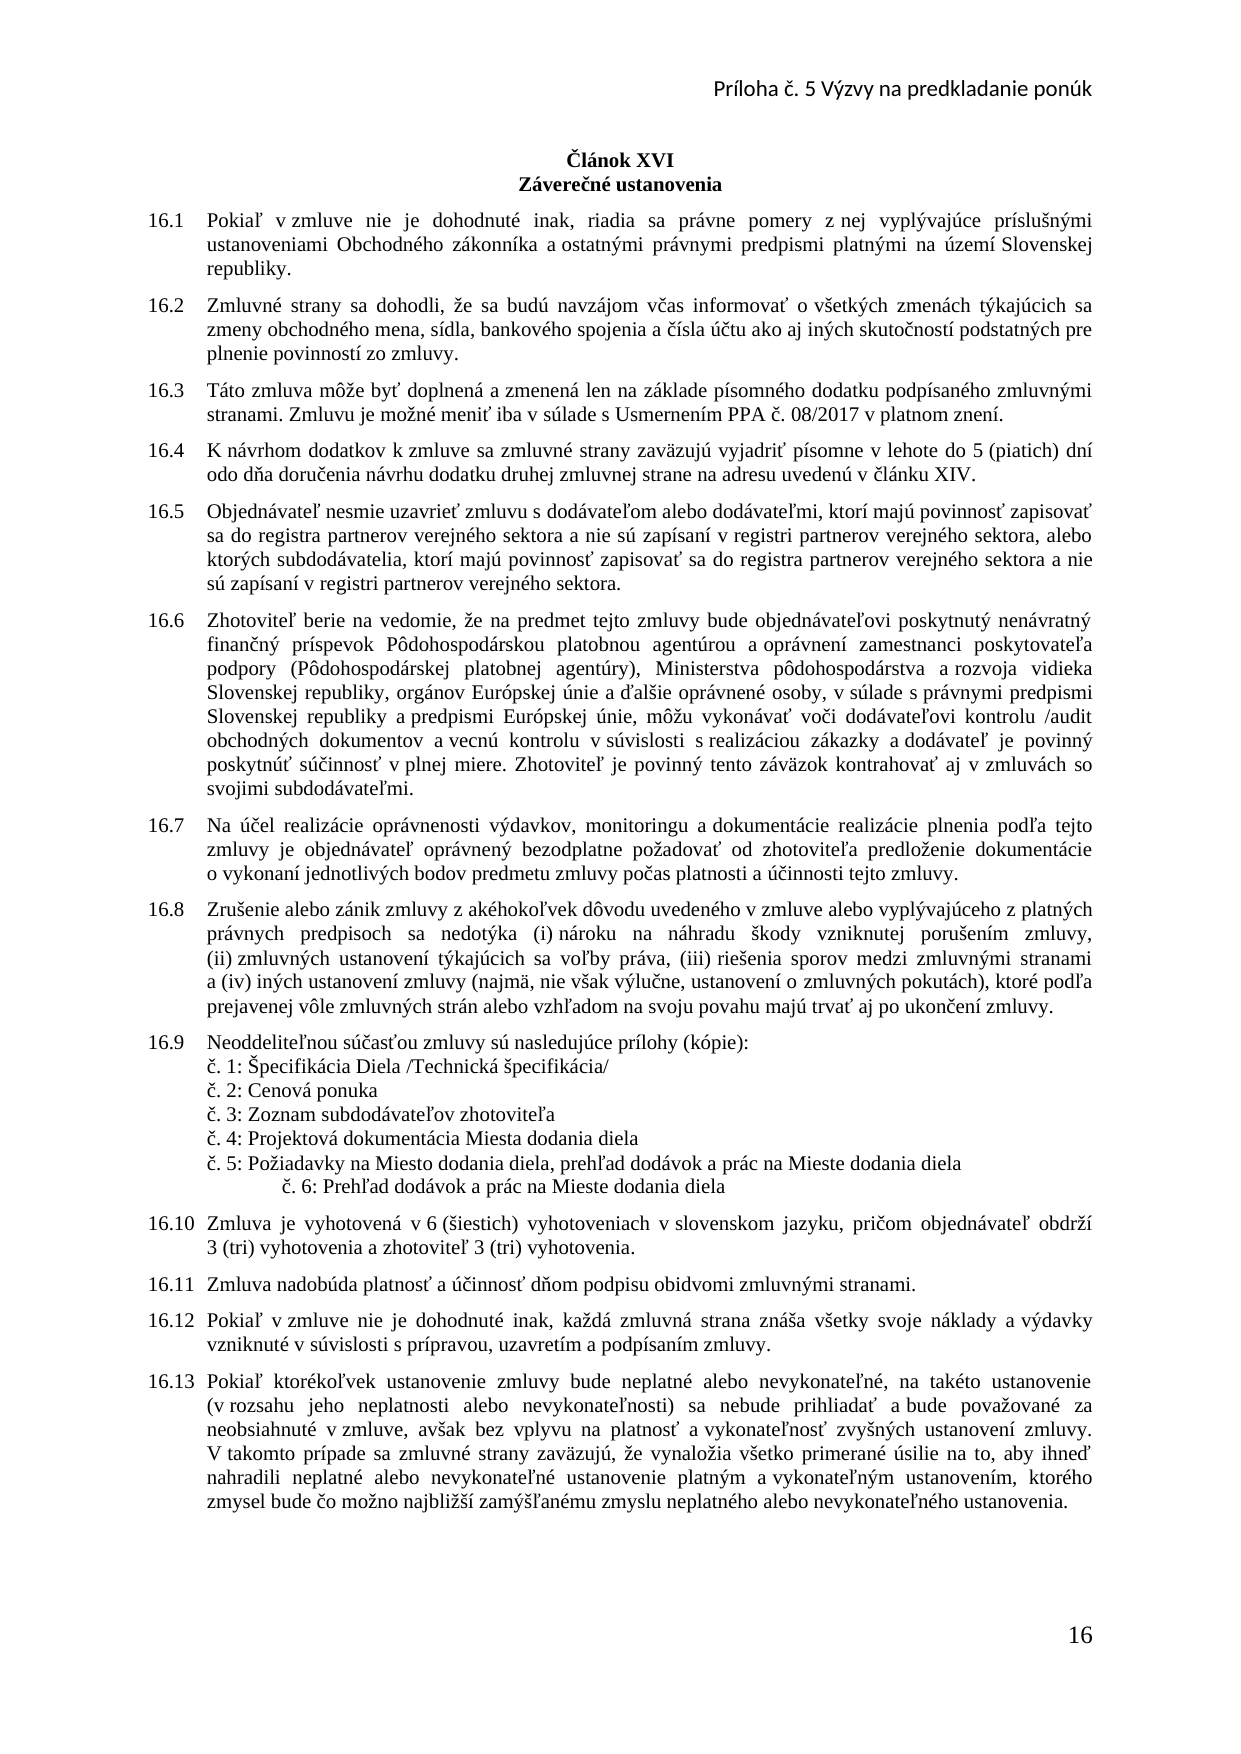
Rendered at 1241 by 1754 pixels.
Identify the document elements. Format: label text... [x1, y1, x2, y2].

list Zmluva nadobúda platnosť a účinnosť dňom podpisu obidvomi zmluvnými stranami. [148, 1272, 1093, 1296]
text č. 4: Projektová dokumentácia Miesta dodania diela [207, 1126, 1093, 1150]
list Zmluvné strany sa dohodli, že sa budú navzájom včas informovať o všetkých zmenách týkajúcich sa zmeny obchodného mena, sídla, bankového spojenia a čísla účtu ako aj iných skutočností podstatných pre plnenie povinností zo zmluvy. [148, 293, 1093, 365]
list Táto zmluva môže byť doplnená a zmenená len na základe písomného dodatku podpísaného zmluvnými stranami. Zmluvu je možné meniť iba v súlade s Usmernením PPA č. 08/2017 v platnom znení. [148, 378, 1093, 426]
text Článok XVI [148, 148, 1093, 172]
text č. 6: Prehľad dodávok a prác na Mieste dodania diela [223, 1174, 1093, 1198]
list Pokiaľ v zmluve nie je dohodnuté inak, každá zmluvná strana znáša všetky svoje náklady a výdavky vzniknuté v súvislosti s prípravou, uzavretím a podpísaním zmluvy. [148, 1308, 1093, 1356]
list Na účel realizácie oprávnenosti výdavkov, monitoringu a dokumentácie realizácie plnenia podľa tejto zmluvy je objednávateľ oprávnený bezodplatne požadovať od zhotoviteľa predloženie dokumentácie o vykonaní jednotlivých bodov predmetu zmluvy počas platnosti a účinnosti tejto zmluvy. [148, 813, 1093, 885]
text č. 5: Požiadavky na Miesto dodania diela, prehľad dodávok a prác na Mieste dodania diela [207, 1150, 1093, 1174]
text č. 2: Cenová ponuka [207, 1078, 1093, 1102]
list Zrušenie alebo zánik zmluvy z akéhokoľvek dôvodu uvedeného v zmluve alebo vyplývajúceho z platných právnych predpisoch sa nedotýka (i) nároku na náhradu škody vzniknutej porušením zmluvy, (ii) zmluvných ustanovení týkajúcich sa voľby práva, (iii) riešenia sporov medzi zmluvnými stranami a (iv) iných ustanovení zmluvy (najmä, nie však výlučne, ustanovení o zmluvných pokutách), ktoré podľa prejavenej vôle zmluvných strán alebo vzhľadom na svoju povahu majú trvať aj po ukončení zmluvy. [148, 897, 1093, 1018]
list K návrhom dodatkov k zmluve sa zmluvné strany zaväzujú vyjadriť písomne v lehote do 5 (piatich) dní odo dňa doručenia návrhu dodatku druhej zmluvnej strane na adresu uvedenú v článku XIV. [148, 438, 1093, 486]
text Záverečné ustanovenia [148, 172, 1093, 196]
list Zmluva je vyhotovená v 6 (šiestich) vyhotoveniach v slovenskom jazyku, pričom objednávateľ obdrží 3 (tri) vyhotovenia a zhotoviteľ 3 (tri) vyhotovenia. [148, 1211, 1093, 1259]
list Objednávateľ nesmie uzavrieť zmluvu s dodávateľom alebo dodávateľmi, ktorí majú povinnosť zapisovať sa do registra partnerov verejného sektora a nie sú zapísaní v registri partnerov verejného sektora, alebo ktorých subdodávatelia, ktorí majú povinnosť zapisovať sa do registra partnerov verejného sektora a nie sú zapísaní v registri partnerov verejného sektora. [148, 499, 1093, 595]
list č. 1: Špecifikácia Diela /Technická špecifikácia/ [191, 1054, 1093, 1078]
list Pokiaľ ktorékoľvek ustanovenie zmluvy bude neplatné alebo nevykonateľné, na takéto ustanovenie (v rozsahu jeho neplatnosti alebo nevykonateľnosti) sa nebude prihliadať a bude považované za neobsiahnuté v zmluve, avšak bez vplyvu na platnosť a vykonateľnosť zvyšných ustanovení zmluvy. V takomto prípade sa zmluvné strany zaväzujú, že vynaložia všetko primerané úsilie na to, aby ihneď nahradili neplatné alebo nevykonateľné ustanovenie platným a vykonateľným ustanovením, ktorého zmysel bude čo možno najbližší zamýšľanému zmyslu neplatného alebo nevykonateľného ustanovenia. [148, 1369, 1093, 1513]
list Neoddeliteľnou súčasťou zmluvy sú nasledujúce prílohy (kópie): [148, 1030, 1093, 1054]
text č. 3: Zoznam subdodávateľov zhotoviteľa [207, 1102, 1093, 1126]
list Pokiaľ v zmluve nie je dohodnuté inak, riadia sa právne pomery z nej vyplývajúce príslušnými ustanoveniami Obchodného zákonníka a ostatnými právnymi predpismi platnými na území Slovenskej republiky. [148, 208, 1093, 280]
list Zhotoviteľ berie na vedomie, že na predmet tejto zmluvy bude objednávateľovi poskytnutý nenávratný finančný príspevok Pôdohospodárskou platobnou agentúrou a oprávnení zamestnanci poskytovateľa podpory (Pôdohospodárskej platobnej agentúry), Ministerstva pôdohospodárstva a rozvoja vidieka Slovenskej republiky, orgánov Európskej únie a ďalšie oprávnené osoby, v súlade s právnymi predpismi Slovenskej republiky a predpismi Európskej únie, môžu vykonávať voči dodávateľovi kontrolu /audit obchodných dokumentov a vecnú kontrolu v súvislosti s realizáciou zákazky a dodávateľ je povinný poskytnúť súčinnosť v plnej miere. Zhotoviteľ je povinný tento záväzok kontrahovať aj v zmluvách so svojimi subdodávateľmi. [148, 608, 1093, 800]
